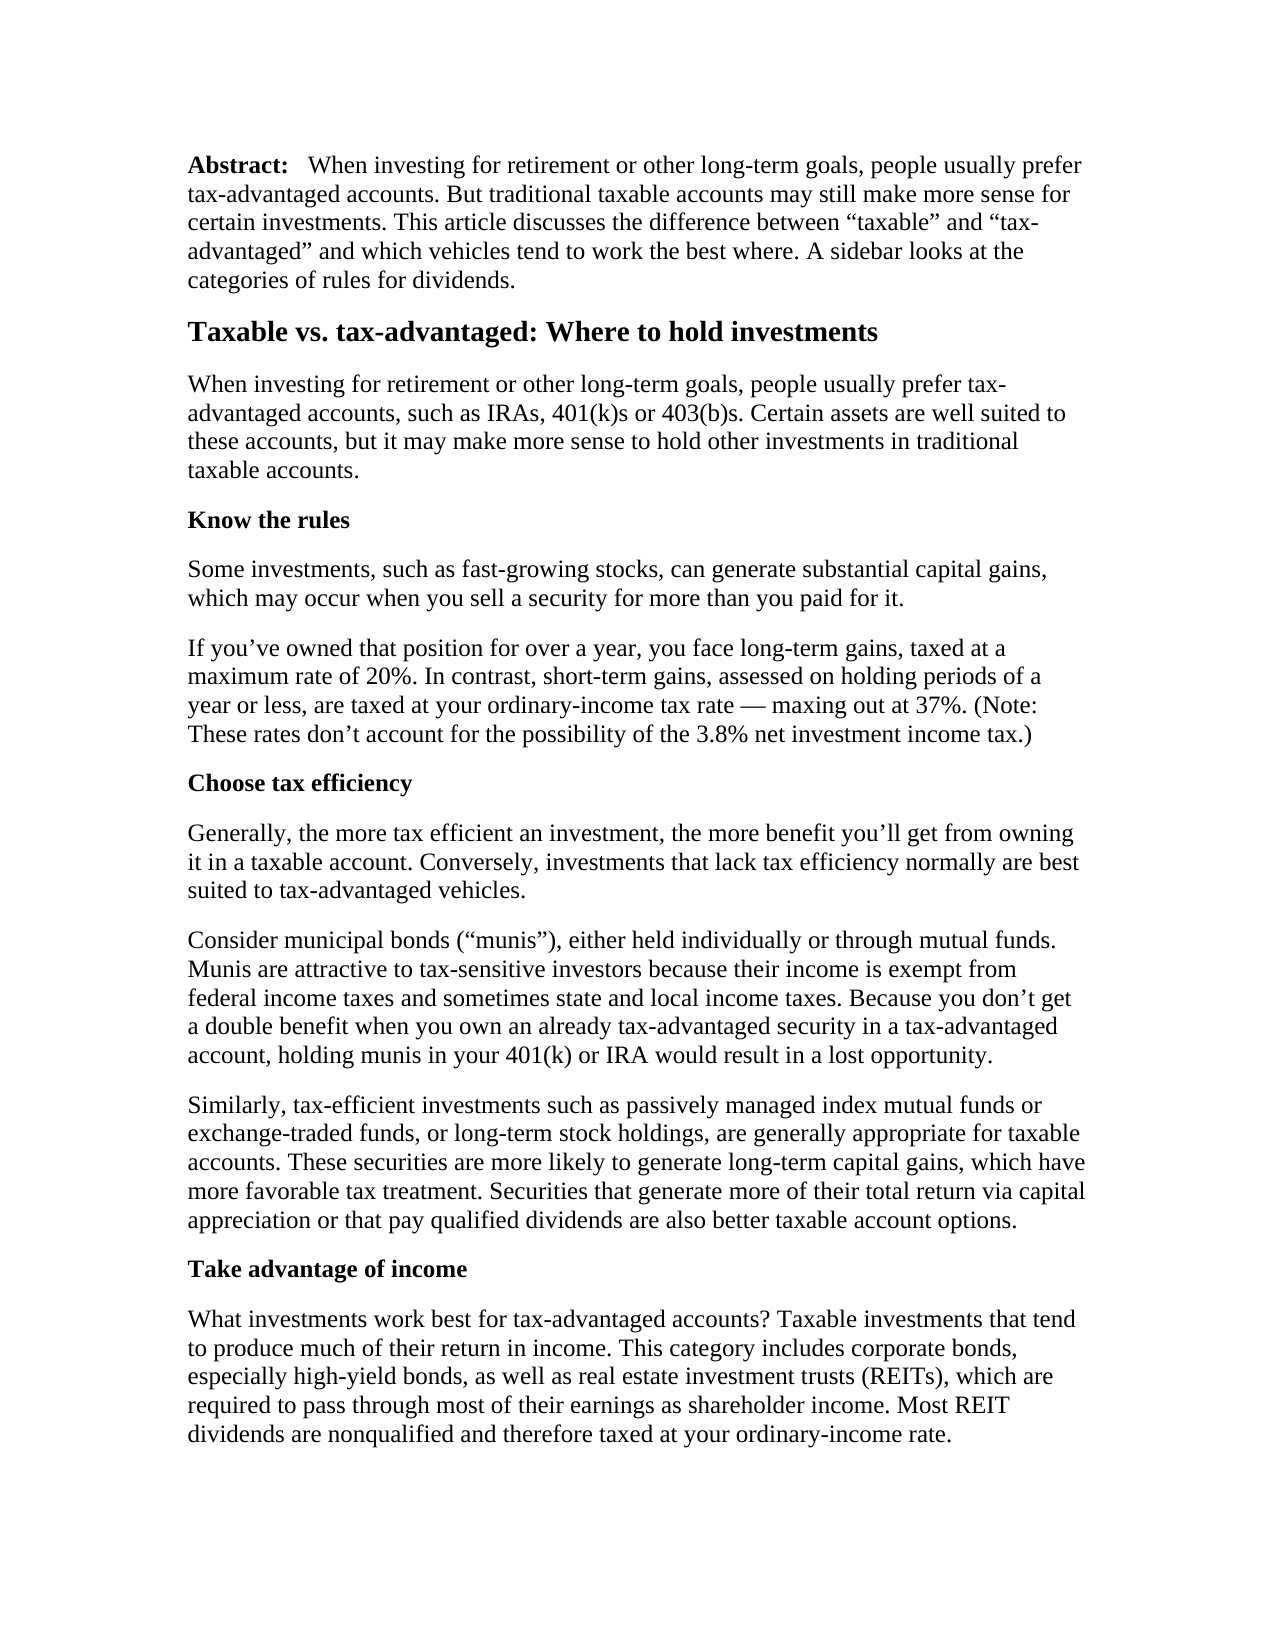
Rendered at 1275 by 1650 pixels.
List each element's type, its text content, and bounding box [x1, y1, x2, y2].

text Similarly, tax-efficient investments such as passively managed index mutual funds or exchange-traded funds, or long-term stock holdings, are generally appropriate for taxable accounts. These securities are more likely to generate long-term capital gains, which have more favorable tax treatment. Securities that generate more of their total return via capital appreciation or that pay qualified dividends are also better taxable account options. [187, 1090, 1087, 1233]
text If you’ve owned that position for over a year, you face long-term gains, taxed at a maximum rate of 20%. In contrast, short-term gains, assessed on holding periods of a year or less, are taxed at your ordinary-income tax rate — maxing out at 37%. (Note: These rates don’t account for the possibility of the 3.8% net investment income tax.) [187, 633, 1087, 748]
text Choose tax efficiency [187, 768, 1087, 797]
text When investing for retirement or other long-term goals, people usually prefer tax-advantaged accounts, such as IRAs, 401(k)s or 403(b)s. Certain assets are well suited to these accounts, but it may make more sense to hold other investments in traditional taxable accounts. [187, 369, 1087, 484]
text What investments work best for tax-advantaged accounts? Taxable investments that tend to produce much of their return in income. This category includes corporate bonds, especially high-yield bonds, as well as real estate investment trusts (REITs), which are required to pass through most of their earnings as shareholder income. Most REIT dividends are nonqualified and therefore taxed at your ordinary-income rate. [187, 1304, 1087, 1448]
text Generally, the more tax efficient an investment, the more benefit you’ll get from owning it in a taxable account. Conversely, investments that lack tax efficiency normally are best suited to tax-advantaged vehicles. [187, 818, 1087, 904]
text Know the rules [187, 505, 1087, 533]
text Some investments, such as fast-growing stocks, can generate substantial capital gains, which may occur when you sell a security for more than you paid for it. [187, 554, 1087, 612]
text Take advantage of income [187, 1254, 1087, 1283]
text Abstract: When investing for retirement or other long-term goals, people usually prefer tax-advantaged accounts. But traditional taxable accounts may still make more sense for certain investments. This article discusses the difference between “taxable” and “tax-advantaged” and which vehicles tend to work the best where. A sidebar looks at the categories of rules for dividends. [187, 150, 1087, 294]
text Taxable vs. tax-advantaged: Where to hold investments [187, 314, 1087, 348]
text Consider municipal bonds (“munis”), either held individually or through mutual funds. Munis are attractive to tax-sensitive investors because their income is exempt from federal income taxes and sometimes state and local income taxes. Because you don’t get a double benefit when you own an already tax-advantaged security in a tax-advantaged account, holding munis in your 401(k) or IRA would result in a lost opportunity. [187, 925, 1087, 1069]
